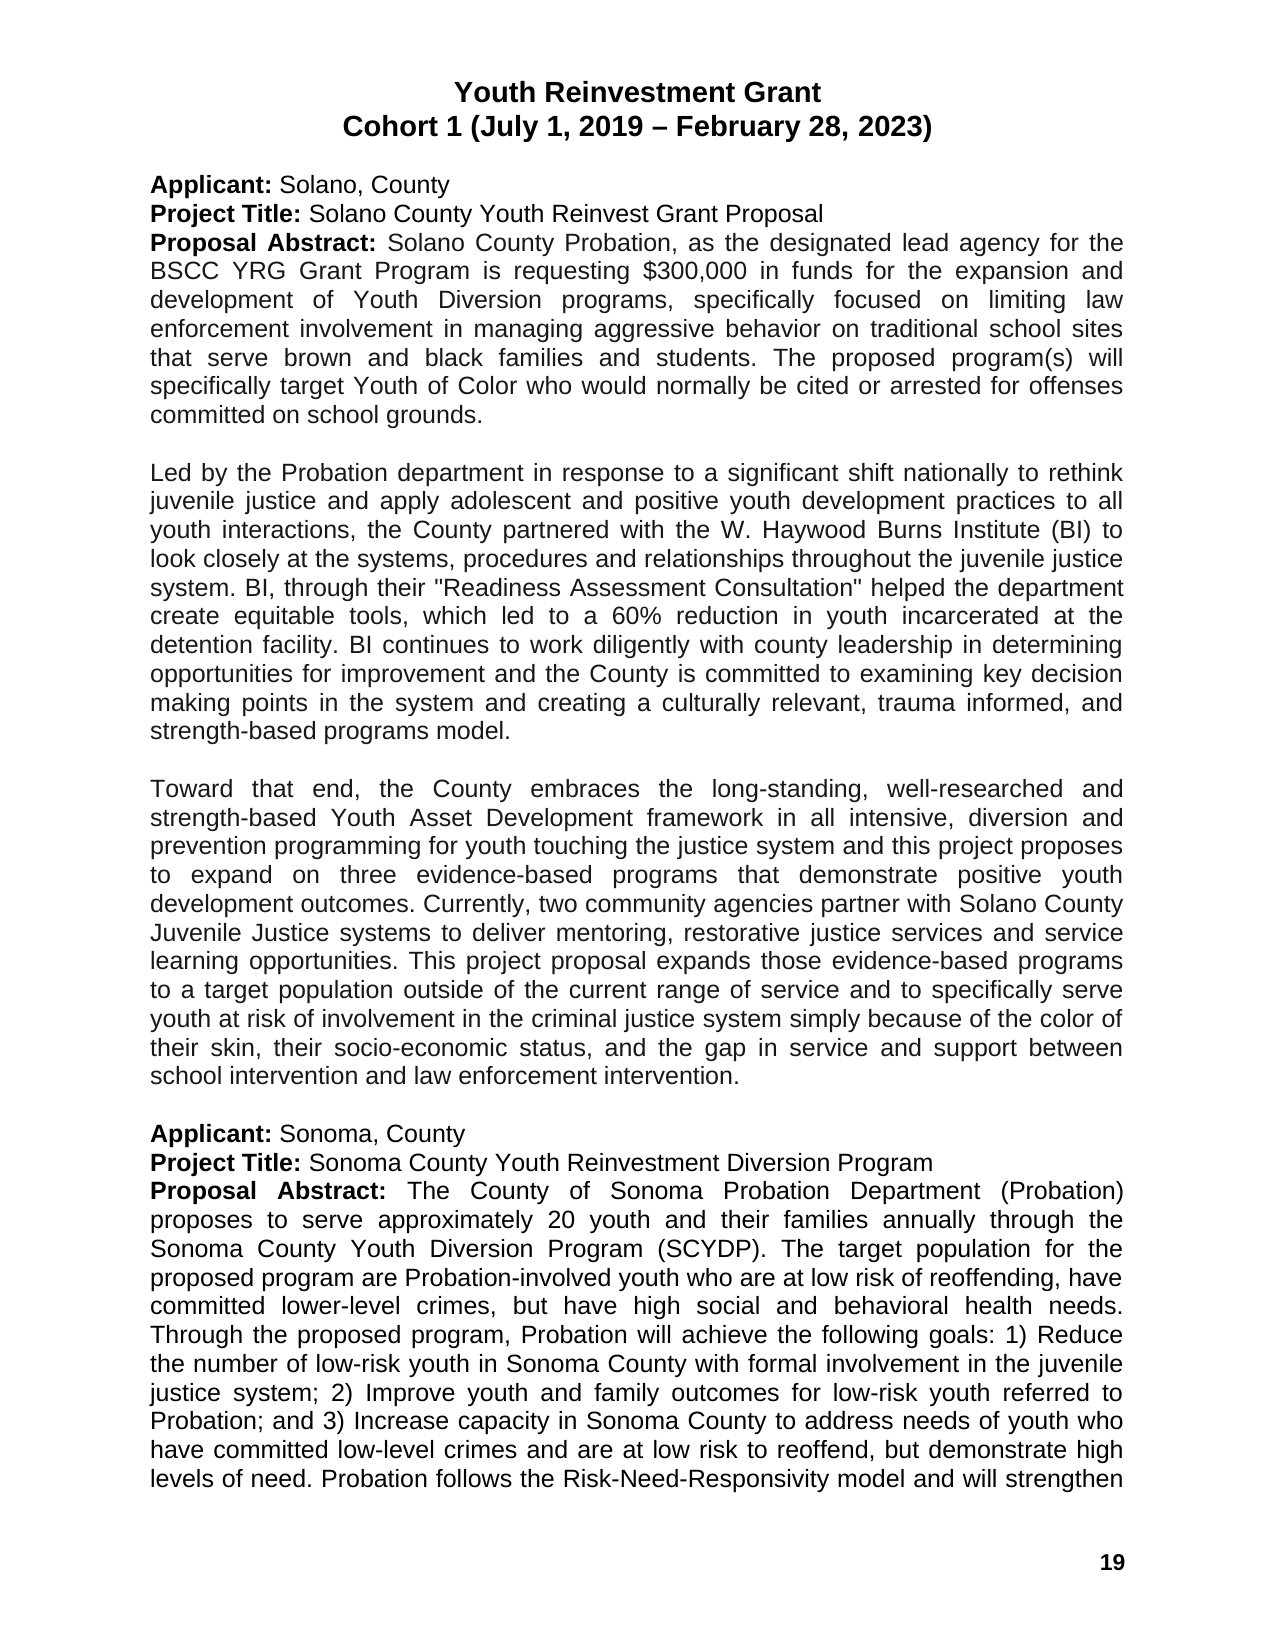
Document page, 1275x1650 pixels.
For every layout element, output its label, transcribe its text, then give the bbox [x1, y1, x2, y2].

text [150, 1176, 1125, 1493]
text Toward that end, the County embraces the long-standing, well-researched and strength-based Youth Asset Development framework in all intensive, diversion and prevention programming for youth touching the justice system and this project proposes to expand on three evidence-based programs that demonstrate positive youth development outcomes. Currently, two community agencies partner with Solano County Juvenile Justice systems to deliver mentoring, restorative justice services and service learning opportunities. This project proposal expands those evidence-based programs to a target population outside of the current range of service and to specifically serve youth at risk of involvement in the criminal justice system simply because of the color of their skin, their socio-economic status, and the gap in service and support between school intervention and law enforcement intervention. [150, 774, 1125, 1090]
text Applicant: Sonoma, County [150, 1119, 1125, 1148]
text Applicant: Solano, County [150, 170, 1125, 199]
text Project Title: Sonoma County Youth Reinvestment Diversion Program [150, 1148, 1125, 1176]
text Led by the Probation department in response to a significant shift nationally to rethink juvenile justice and apply adolescent and positive youth development practices to all youth interactions, the County partnered with the W. Haywood Burns Institute (BI) to look closely at the systems, procedures and relationships throughout the juvenile justice system. BI, through their "Readiness Assessment Consultation" helped the department create equitable tools, which led to a 60% reduction in youth incarcerated at the detention facility. BI continues to work diligently with county leadership in determining opportunities for improvement and the County is committed to examining key decision making points in the system and creating a culturally relevant, trauma informed, and strength-based programs model. [150, 458, 1125, 745]
text Project Title: Solano County Youth Reinvest Grant Proposal [150, 199, 1125, 228]
text Proposal Abstract: Solano County Probation, as the designated lead agency for the BSCC YRG Grant Program is requesting $300,000 in funds for the expansion and development of Youth Diversion programs, specifically focused on limiting law enforcement involvement in managing aggressive behavior on traditional school sites that serve brown and black families and students. The proposed program(s) will specifically target Youth of Color who would normally be cited or arrested for offenses committed on school grounds. [150, 228, 1125, 429]
